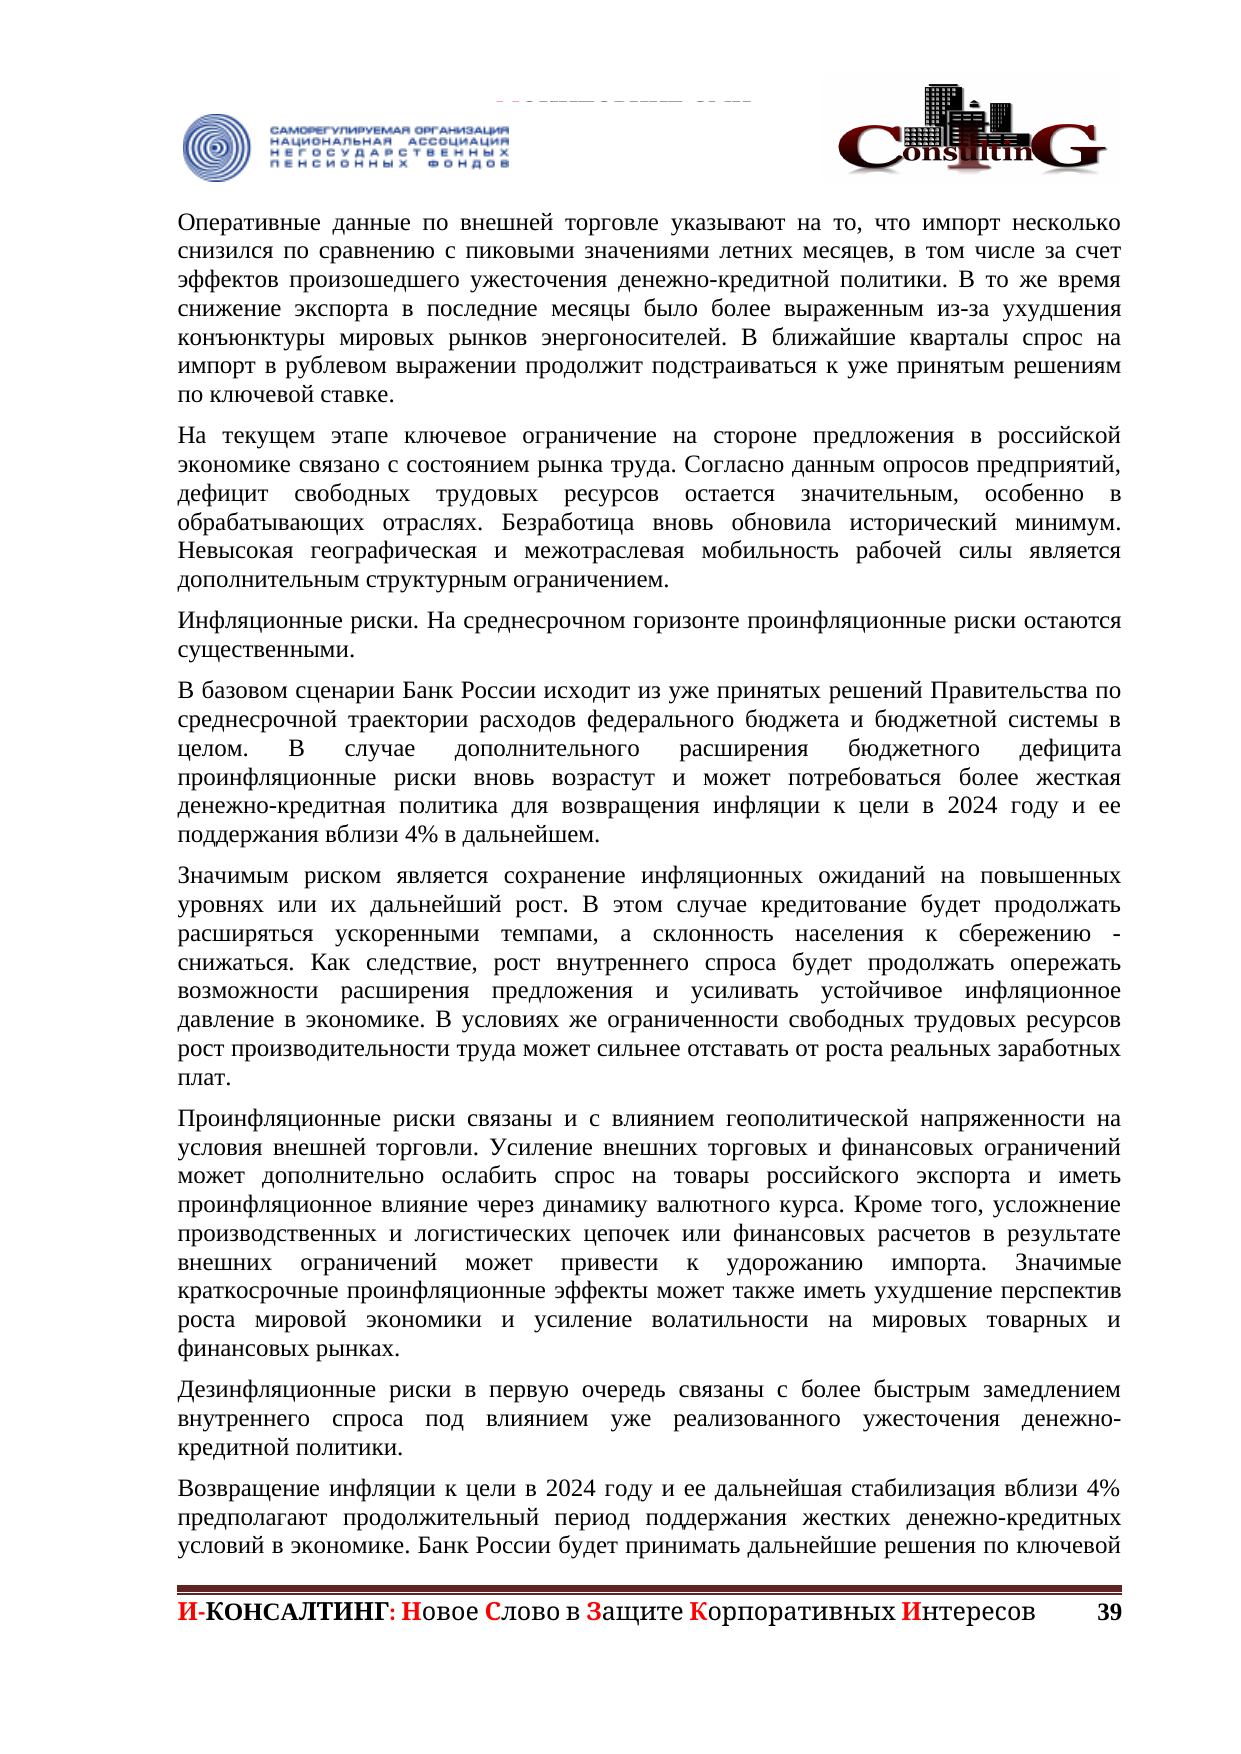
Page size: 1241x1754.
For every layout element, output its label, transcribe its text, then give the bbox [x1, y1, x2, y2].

text Оперативные данные по внешней торговле указывают на то, что импорт несколько снизился по сравнению с пиковыми значениями летних месяцев, в том числе за счет эффектов произошедшего ужесточения денежно-кредитной политики. В то же время снижение экспорта в последние месяцы было более выраженным из-за ухудшения конъюнктуры мировых рынков энергоносителей. В ближайшие кварталы спрос на импорт в рублевом выражении продолжит подстраиваться к уже принятым решениям по ключевой ставке. [177, 207, 1122, 408]
text Значимым риском является сохранение инфляционных ожиданий на повышенных уровнях или их дальнейший рост. В этом случае кредитование будет продолжать расширяться ускоренными темпами, а склонность населения к сбережению - снижаться. Как следствие, рост внутреннего спроса будет продолжать опережать возможности расширения предложения и усиливать устойчивое инфляционное давление в экономике. В условиях же ограниченности свободных трудовых ресурсов рост производительности труда может сильнее отставать от роста реальных заработных плат. [177, 861, 1122, 1091]
text В базовом сценарии Банк России исходит из уже принятых решений Правительства по среднесрочной траектории расходов федерального бюджета и бюджетной системы в целом. В случае дополнительного расширения бюджетного дефицита проинфляционные риски вновь возрастут и может потребоваться более жесткая денежно-кредитная политика для возвращения инфляции к цели в 2024 году и ее поддержания вблизи 4% в дальнейшем. [177, 676, 1122, 848]
picture [821, 73, 1122, 182]
text Проинфляционные риски связаны и с влиянием геополитической напряженности на условия внешней торговли. Усиление внешних торговых и финансовых ограничений может дополнительно ослабить спрос на товары российского экспорта и иметь проинфляционное влияние через динамику валютного курса. Кроме того, усложнение производственных и логистических цепочек или финансовых расчетов в результате внешних ограничений может привести к удорожанию импорта. Значимые краткосрочные проинфляционные эффекты может также иметь ухудшение перспектив роста мировой экономики и усиление волатильности на мировых товарных и финансовых рынках. [177, 1103, 1122, 1362]
text Дезинфляционные риски в первую очередь связаны с более быстрым замедлением внутреннего спроса под влиянием уже реализованного ужесточения денежно-кредитной политики. [177, 1374, 1122, 1461]
picture [183, 114, 509, 182]
text Инфляционные риски. На среднесрочном горизонте проинфляционные риски остаются существенными. [177, 606, 1122, 663]
text На текущем этапе ключевое ограничение на стороне предложения в российской экономике связано с состоянием рынка труда. Согласно данным опросов предприятий, дефицит свободных трудовых ресурсов остается значительным, особенно в обрабатывающих отраслях. Безработица вновь обновила исторический минимум. Невысокая географическая и межотраслевая мобильность рабочей силы является дополнительным структурным ограничением. [177, 421, 1122, 593]
